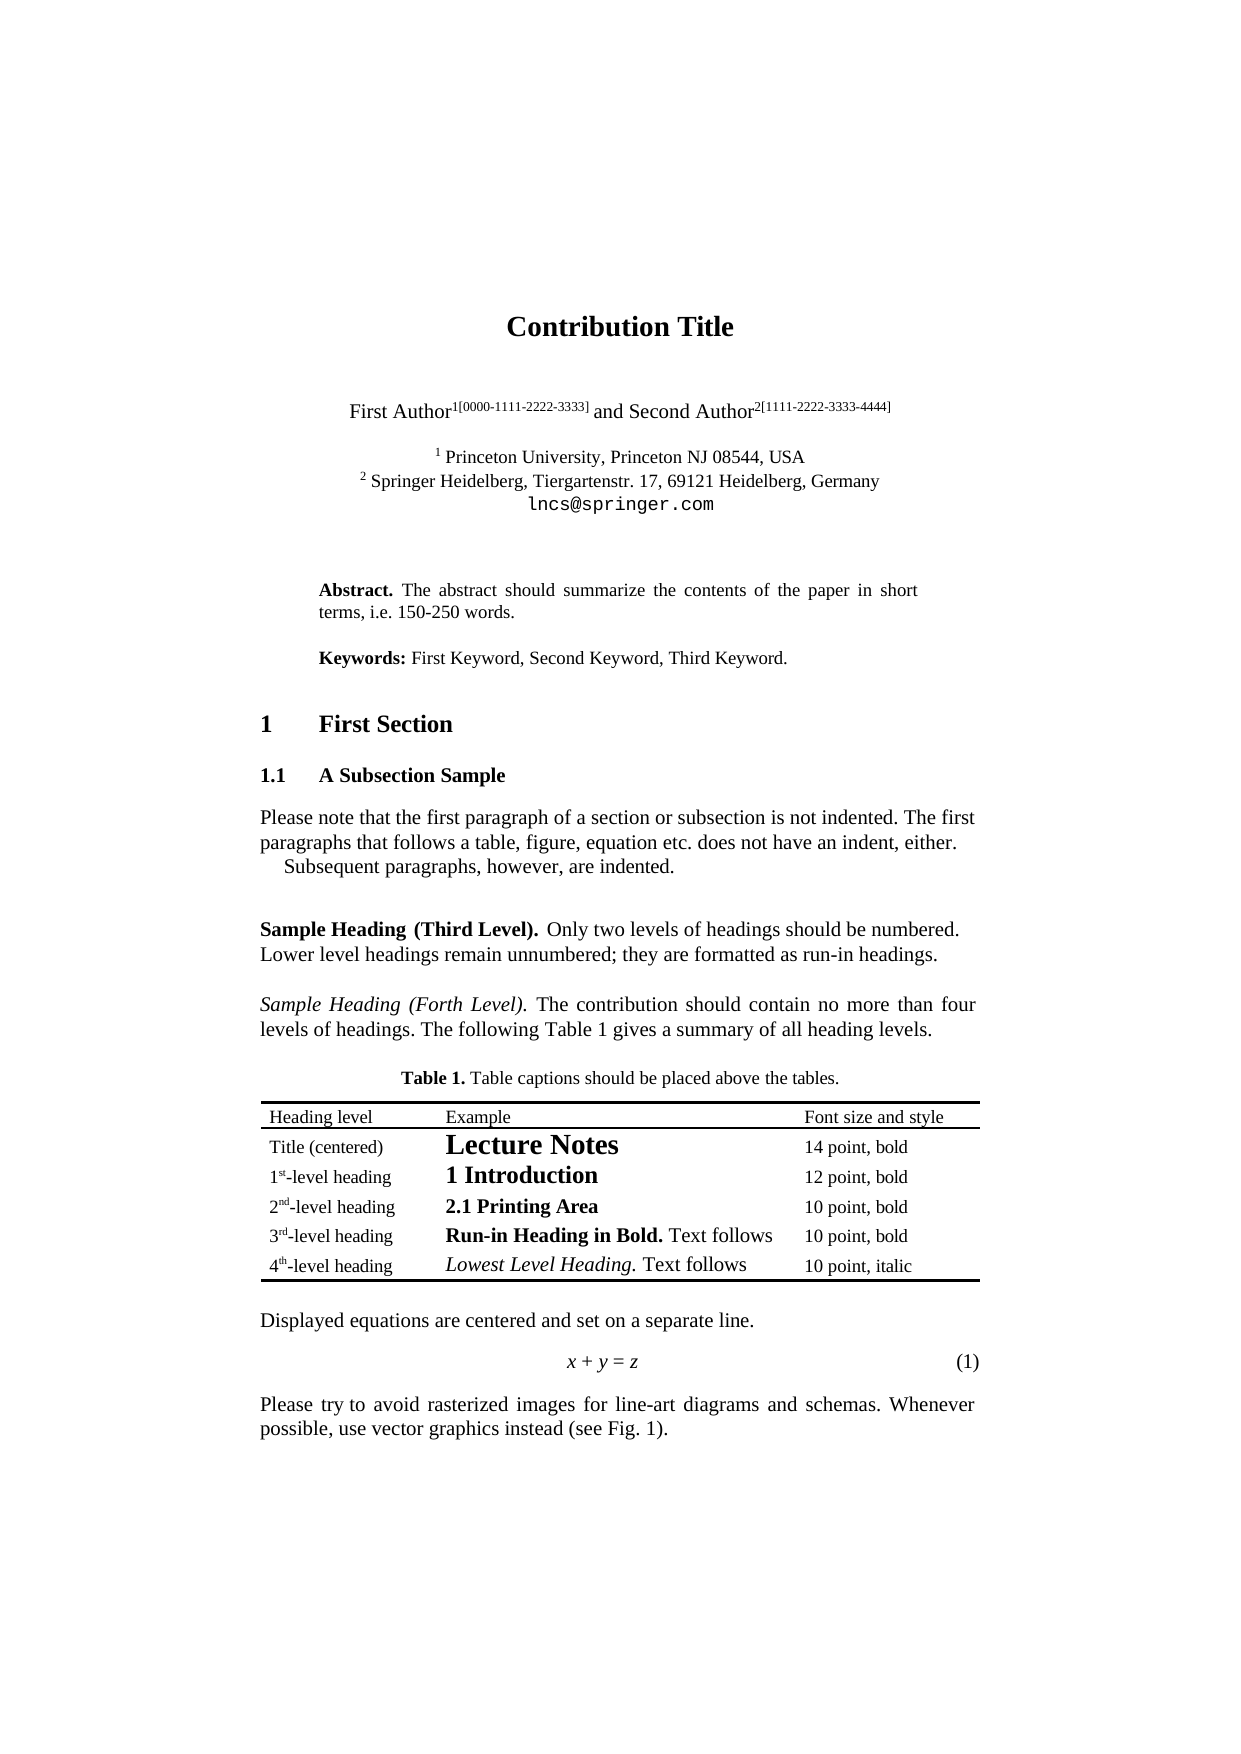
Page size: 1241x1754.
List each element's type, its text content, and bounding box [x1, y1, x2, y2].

table_cell 2.1 Printing Area [422, 1192, 789, 1221]
subtitle First Section [260, 709, 1065, 737]
table_cell 10 point, bold [789, 1221, 979, 1250]
table_header Example [422, 1104, 789, 1127]
table_cell 2nd-level heading [261, 1192, 422, 1221]
text Subsequent paragraphs, however, are indented. [283, 854, 1065, 878]
text 2 Springer Heidelberg, Tiergartenstr. 17, 69121 Heidelberg, Germany [175, 468, 1065, 491]
table_header Font size and style [789, 1104, 979, 1127]
text Table 1. Table captions should be placed above the tables. [176, 1067, 1065, 1088]
text First Author1[0000-1111-2222-3333] and Second Author2[1111-2222-3333-4444] [175, 392, 1065, 423]
table_cell 14 point, bold [789, 1129, 979, 1161]
text Abstract. The abstract should summarize the contents of the paper in short terms, i.e. 150-250 words. [319, 578, 961, 623]
table_cell 10 point, bold [789, 1192, 979, 1221]
text lncs@springer.com [176, 494, 1065, 516]
text Please try to avoid rasterized images for line-art diagrams and schemas. Whenever possible, use vector graphics instead (see Fig. 1). [260, 1392, 1012, 1440]
table_cell Title (centered) [261, 1129, 422, 1161]
table_cell 1 Introduction [422, 1161, 789, 1192]
table_cell Lowest Level Heading. Text follows [422, 1250, 789, 1279]
table_header Heading level [261, 1104, 422, 1127]
text Displayed equations are centered and set on a separate line. [260, 1308, 1065, 1332]
table_cell 12 point, bold [789, 1161, 979, 1192]
text Please note that the first paragraph of a section or subsection is not indented. The first paragraphs that follows a table, figure, equation etc. does not have an indent, either. [260, 805, 1012, 854]
list A Subsection Sample [260, 763, 1065, 787]
table_cell Run-in Heading in Bold. Text follows [422, 1221, 789, 1250]
text Keywords: First Keyword, Second Keyword, Third Keyword. [319, 647, 1065, 668]
table_cell Lecture Notes [422, 1129, 789, 1161]
title Contribution Title [176, 309, 1065, 342]
text Sample Heading (Forth Level). The contribution should contain no more than four levels of headings. The following Table 1 gives a summary of all heading levels. [260, 992, 1012, 1041]
text Sample Heading (Third Level). Only two levels of headings should be numbered. Lower level headings remain unnumbered; they are formatted as run-in headings. [260, 917, 1012, 966]
text 1 Princeton University, Princeton NJ 08544, USA [175, 444, 1065, 467]
table_cell 4th-level heading [261, 1250, 422, 1279]
text x + y = z (1) [567, 1349, 1065, 1373]
table_cell 10 point, italic [789, 1250, 979, 1279]
table_cell 1st-level heading [261, 1161, 422, 1192]
table_cell 3rd-level heading [261, 1221, 422, 1250]
